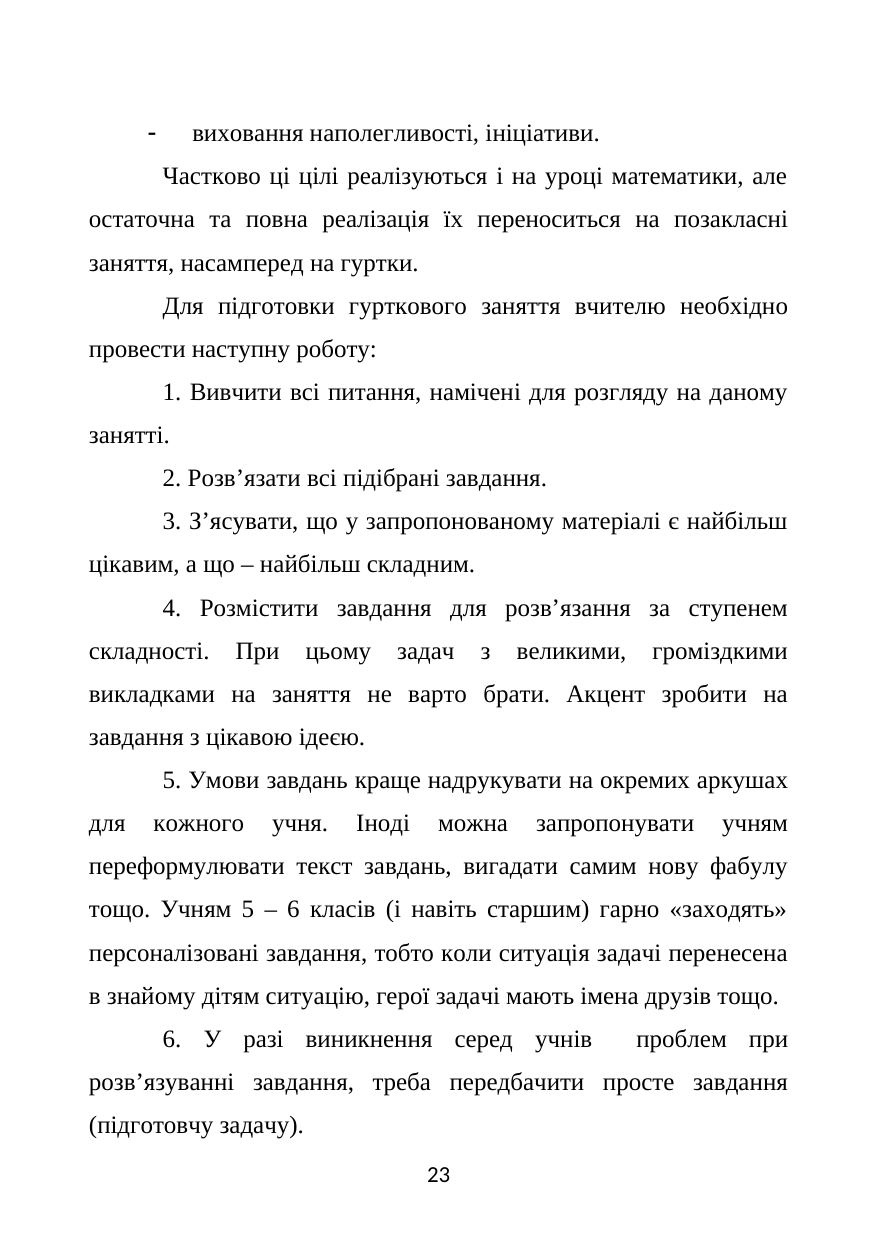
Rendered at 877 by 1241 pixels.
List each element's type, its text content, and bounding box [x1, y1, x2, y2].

text 4. Розмістити завдання для розв’язання за ступенем складності. При цьому задач з великими, громіздкими викладками на заняття не варто брати. Акцент зробити на завдання з цікавою ідеєю. [89, 593, 788, 751]
text Частково ці цілі реалізуються і на уроці математики, але остаточна та повна реалізація їх переноситься на позакласні заняття, насамперед на гуртки. [89, 161, 788, 276]
text Для підготовки гурткового заняття вчителю необхідно провести наступну роботу: [89, 291, 788, 363]
text 2. Розв’язати всі підібрані завдання. [89, 463, 788, 492]
text 3. З’ясувати, що у запропонованому матеріалі є найбільш цікавим, а що – найбільш складним. [89, 506, 788, 578]
list виховання наполегливості, ініціативи. [148, 118, 788, 147]
text 6. У разі виникнення серед учнів проблем при розв’язуванні завдання, треба передбачити просте завдання (підготовчу задачу). [89, 1024, 788, 1139]
text 5. Умови завдань краще надрукувати на окремих аркушах для кожного учня. Іноді можна запропонувати учням переформулювати текст завдань, вигадати самим нову фабулу тощо. Учням 5 – 6 класів (і навіть старшим) гарно «заходять» персоналізовані завдання, тобто коли ситуація задачі перенесена в знайому дітям ситуацію, герої задачі мають імена друзів тощо. [89, 765, 788, 1009]
text 1. Вивчити всі питання, намічені для розгляду на даному занятті. [89, 377, 788, 449]
